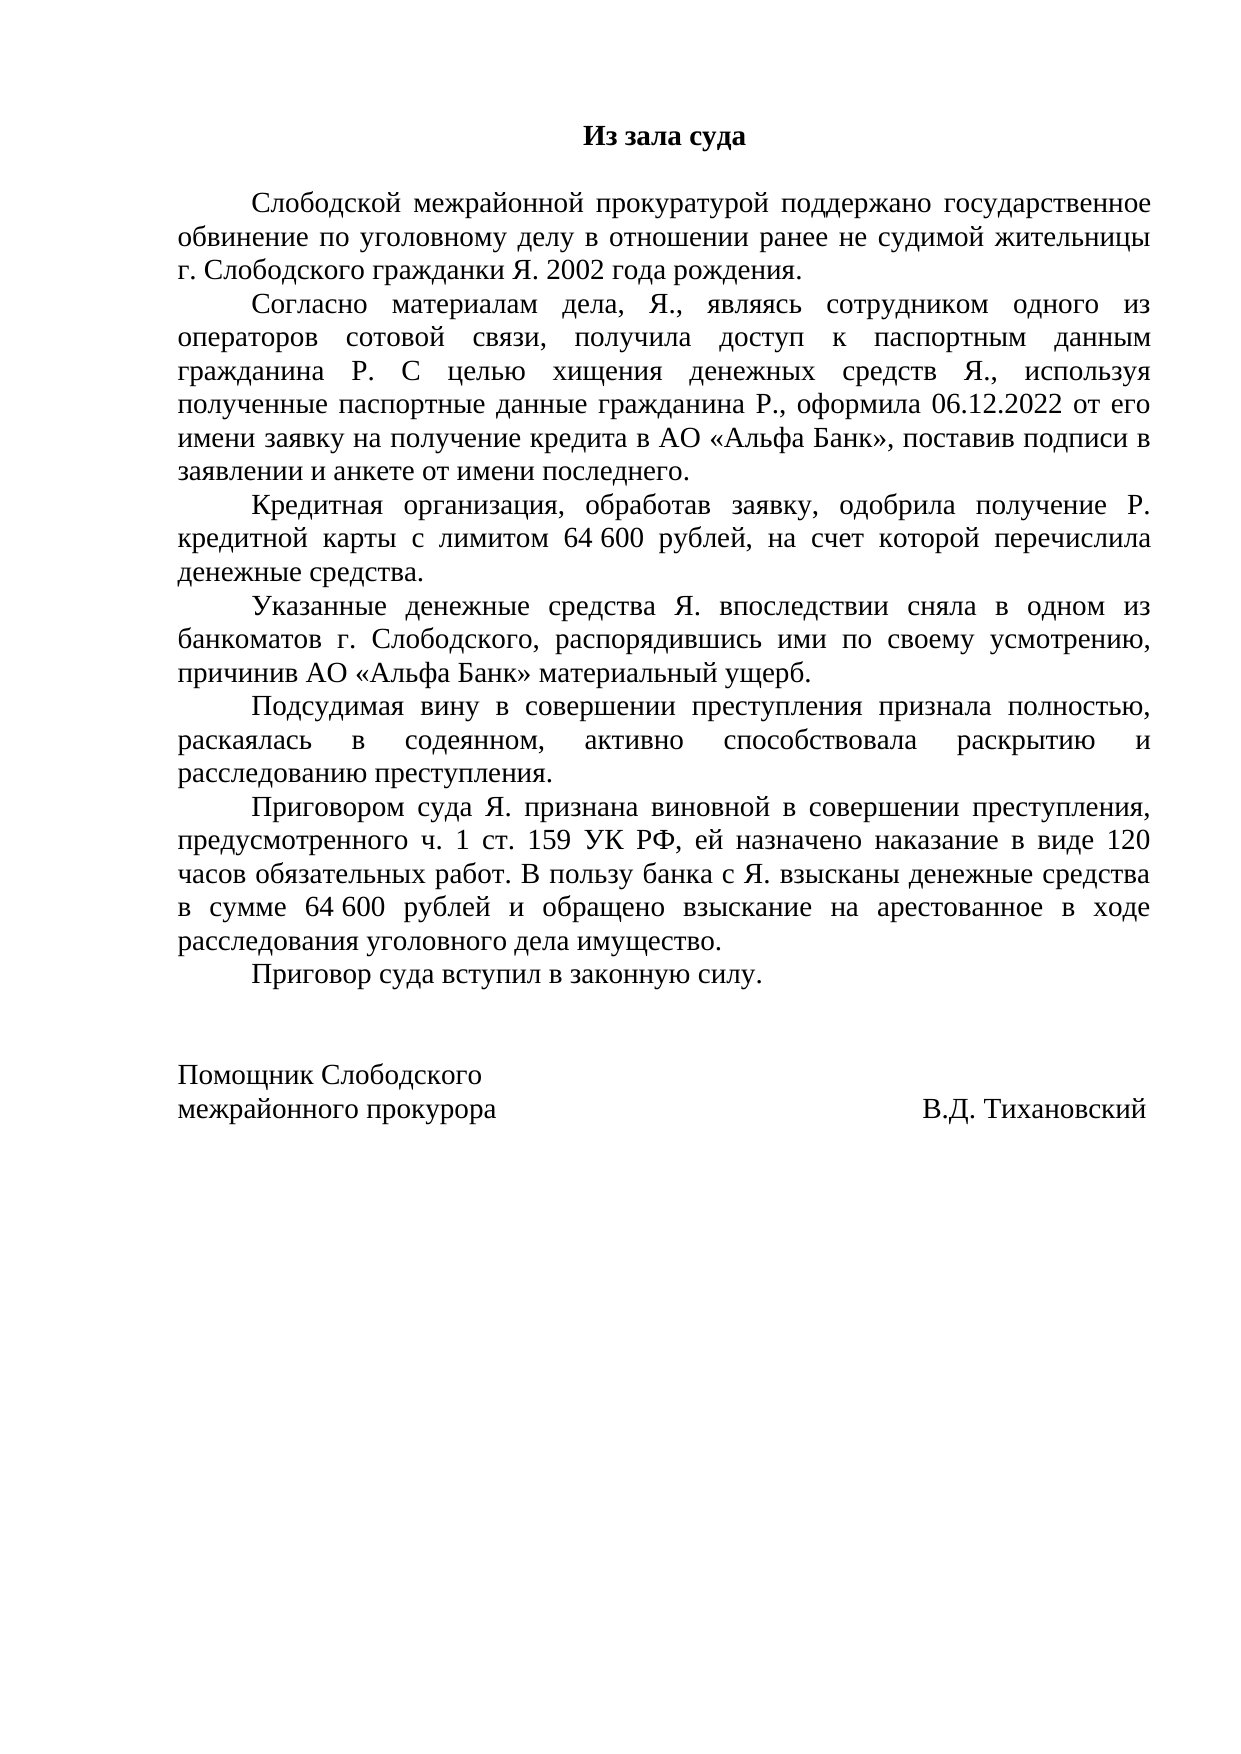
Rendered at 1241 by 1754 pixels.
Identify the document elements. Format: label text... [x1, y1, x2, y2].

text Из зала суда [177, 118, 1152, 152]
text Приговором суда Я. признана виновной в совершении преступления, предусмотренного ч. 1 ст. 159 УК РФ, ей назначено наказание в виде 120 часов обязательных работ. В пользу банка с Я. взысканы денежные средства в сумме 64 600 рублей и обращено взыскание на арестованное в ходе расследования уголовного дела имущество. [177, 789, 1152, 957]
text Согласно материалам дела, Я., являясь сотрудником одного из операторов сотовой связи, получила доступ к паспортным данным гражданина Р. С целью хищения денежных средств Я., используя полученные паспортные данные гражданина Р., оформила 06.12.2022 от его имени заявку на получение кредита в АО «Альфа Банк», поставив подписи в заявлении и анкете от имени последнего. [177, 286, 1152, 487]
text Помощник Слободского [177, 1057, 1152, 1091]
text Слободской межрайонной прокуратурой поддержано государственное обвинение по уголовному делу в отношении ранее не судимой жительницы г. Слободского гражданки Я. 2002 года рождения. [177, 185, 1152, 286]
text межрайонного прокурора В.Д. Тихановский [177, 1091, 1152, 1124]
text Кредитная организация, обработав заявку, одобрила получение Р. кредитной карты с лимитом 64 600 рублей, на счет которой перечислила денежные средства. [177, 487, 1152, 588]
text Приговор суда вступил в законную силу. [177, 957, 1152, 990]
text Указанные денежные средства Я. впоследствии сняла в одном из банкоматов г. Слободского, распорядившись ими по своему усмотрению, причинив АО «Альфа Банк» материальный ущерб. [177, 588, 1152, 688]
text Подсудимая вину в совершении преступления признала полностью, раскаялась в содеянном, активно способствовала раскрытию и расследованию преступления. [177, 688, 1152, 789]
